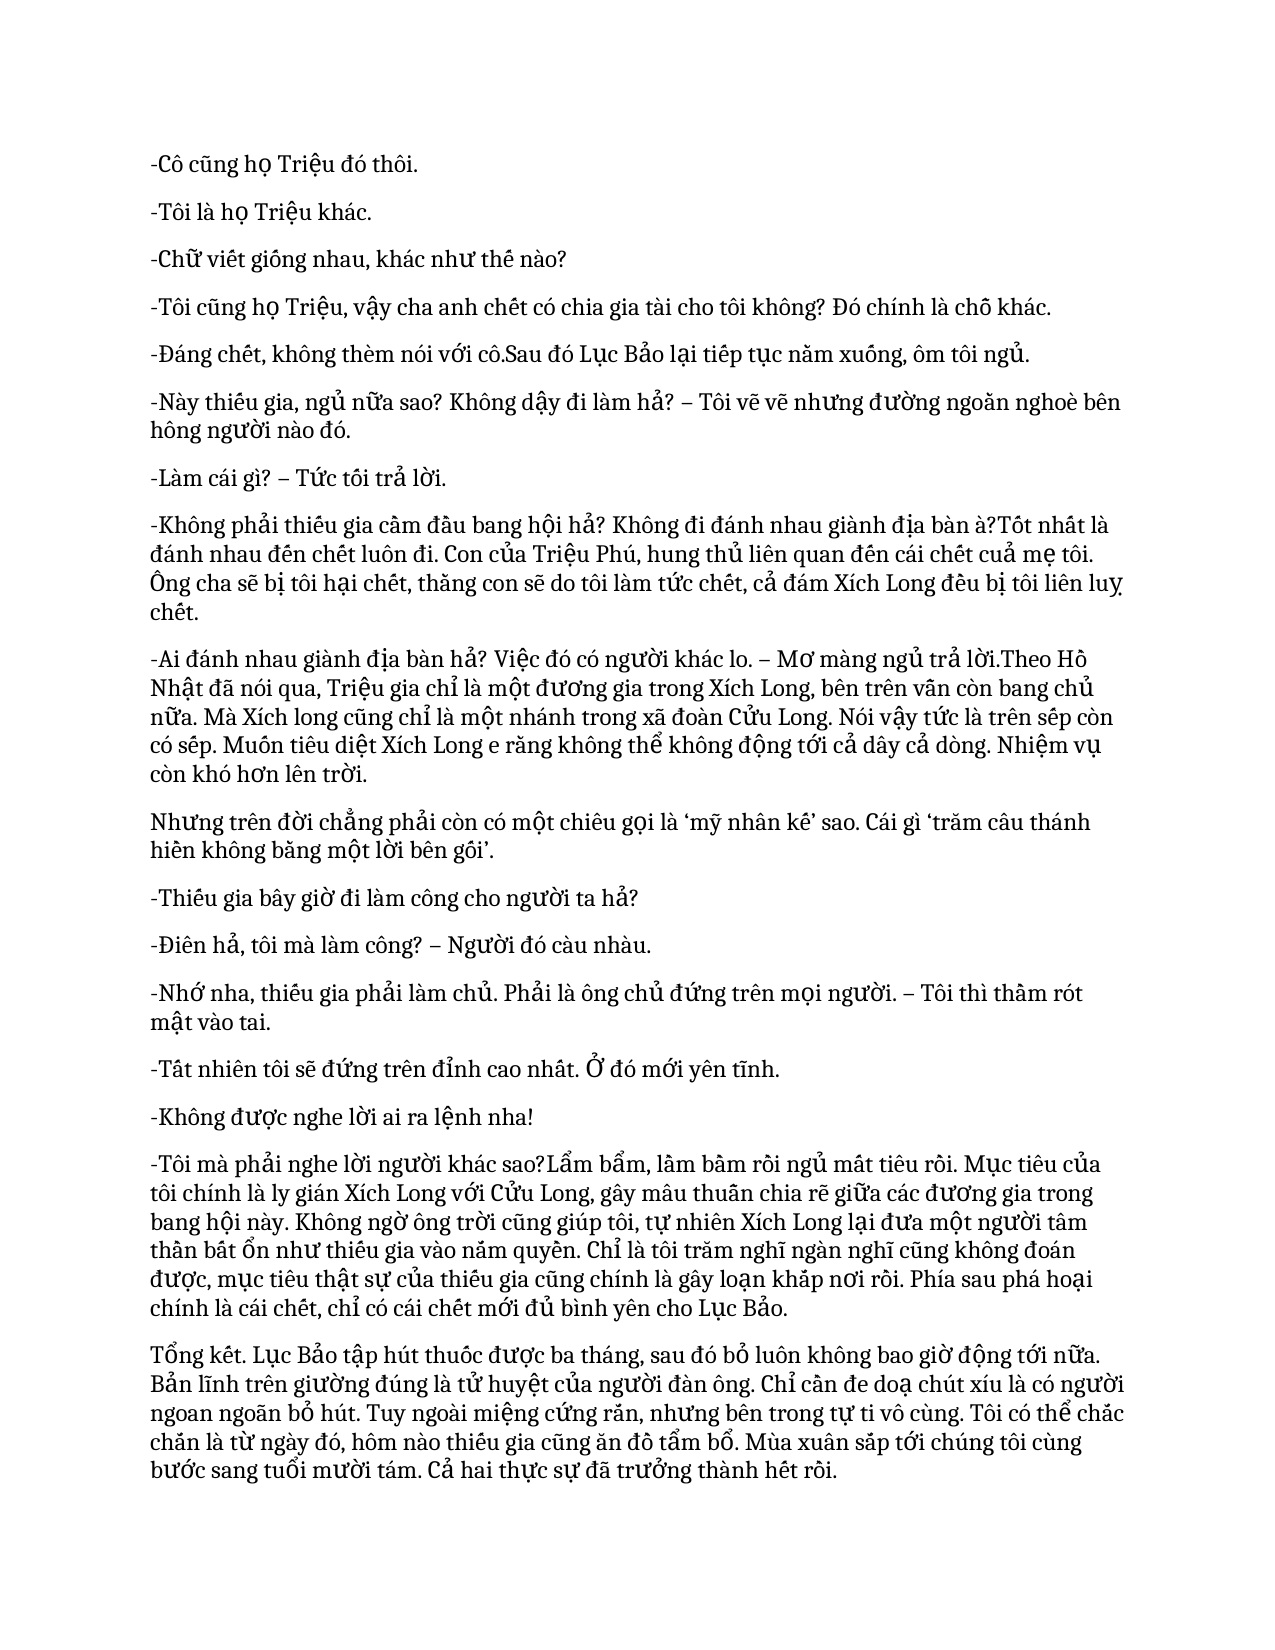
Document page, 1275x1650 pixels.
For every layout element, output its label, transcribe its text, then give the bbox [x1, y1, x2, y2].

text -Thiếu gia bây giờ đi làm công cho người ta hả? [150, 884, 1125, 912]
text -Tôi mà phải nghe lời người khác sao?Lẩm bẩm, lầm bầm rồi ngủ mất tiêu rồi. Mục tiêu của tôi chính là ly gián Xích Long với Cửu Long, gây mâu thuẫn chia rẽ giữa các đương gia trong bang hội này. Không ngờ ông trời cũng giúp tôi, tự nhiên Xích Long lại đưa một người tâm thần bất ổn như thiếu gia vào nắm quyền. Chỉ là tôi trăm nghĩ ngàn nghĩ cũng không đoán được, mục tiêu thật sự của thiếu gia cũng chính là gây loạn khắp nơi rồi. Phía sau phá hoại chính là cái chết, chỉ có cái chết mới đủ bình yên cho Lục Bảo. [150, 1150, 1125, 1322]
text -Tôi cũng họ Triệu, vậy cha anh chết có chia gia tài cho tôi không? Đó chính là chỗ khác. [150, 292, 1125, 321]
text -Nhớ nha, thiếu gia phải làm chủ. Phải là ông chủ đứng trên mọi người. – Tôi thì thầm rót mật vào tai. [150, 979, 1125, 1036]
text -Làm cái gì? – Tức tối trả lời. [150, 464, 1125, 492]
text -Điên hả, tôi mà làm công? – Người đó càu nhàu. [150, 931, 1125, 960]
text -Cô cũng họ Triệu đó thôi. [150, 150, 1125, 179]
text -Tôi là họ Triệu khác. [150, 197, 1125, 226]
text -Không phải thiếu gia cầm đầu bang hội hả? Không đi đánh nhau giành địa bàn à?Tốt nhất là đánh nhau đến chết luôn đi. Con của Triệu Phú, hung thủ liên quan đến cái chết cuả mẹ tôi. Ông cha sẽ bị tôi hại chết, thằng con sẽ do tôi làm tức chết, cả đám Xích Long đều bị tôi liên luỵ chết. [150, 511, 1125, 626]
text -Tất nhiên tôi sẽ đứng trên đỉnh cao nhất. Ở đó mới yên tĩnh. [150, 1055, 1125, 1084]
text -Không được nghe lời ai ra lệnh nha! [150, 1102, 1125, 1131]
text -Đáng chết, không thèm nói với cô.Sau đó Lục Bảo lại tiếp tục nằm xuống, ôm tôi ngủ. [150, 340, 1125, 369]
text -Chữ viết giống nhau, khác như thế nào? [150, 245, 1125, 274]
text Nhưng trên đời chẳng phải còn có một chiêu gọi là ‘mỹ nhân kế’ sao. Cái gì ‘trăm câu thánh hiền không bằng một lời bên gối’. [150, 807, 1125, 865]
text Tổng kết. Lục Bảo tập hút thuốc được ba tháng, sau đó bỏ luôn không bao giờ động tới nữa. Bản lĩnh trên giường đúng là tử huyệt của người đàn ông. Chỉ cần đe doạ chút xíu là có người ngoan ngoãn bỏ hút. Tuy ngoài miệng cứng rắn, nhưng bên trong tự ti vô cùng. Tôi có thể chắc chắn là từ ngày đó, hôm nào thiếu gia cũng ăn đồ tẩm bổ. Mùa xuân sắp tới chúng tôi cùng bước sang tuổi mười tám. Cả hai thực sự đã trưởng thành hết rồi. [150, 1341, 1125, 1485]
text -Này thiếu gia, ngủ nữa sao? Không dậy đi làm hả? – Tôi vẽ vẽ nhưng đường ngoằn nghoè bên hông người nào đó. [150, 387, 1125, 445]
text -Ai đánh nhau giành địa bàn hả? Việc đó có người khác lo. – Mơ màng ngủ trả lời.Theo Hồ Nhật đã nói qua, Triệu gia chỉ là một đương gia trong Xích Long, bên trên vẫn còn bang chủ nữa. Mà Xích long cũng chỉ là một nhánh trong xã đoàn Cửu Long. Nói vậy tức là trên sếp còn có sếp. Muốn tiêu diệt Xích Long e rằng không thể không động tới cả dây cả dòng. Nhiệm vụ còn khó hơn lên trời. [150, 645, 1125, 789]
